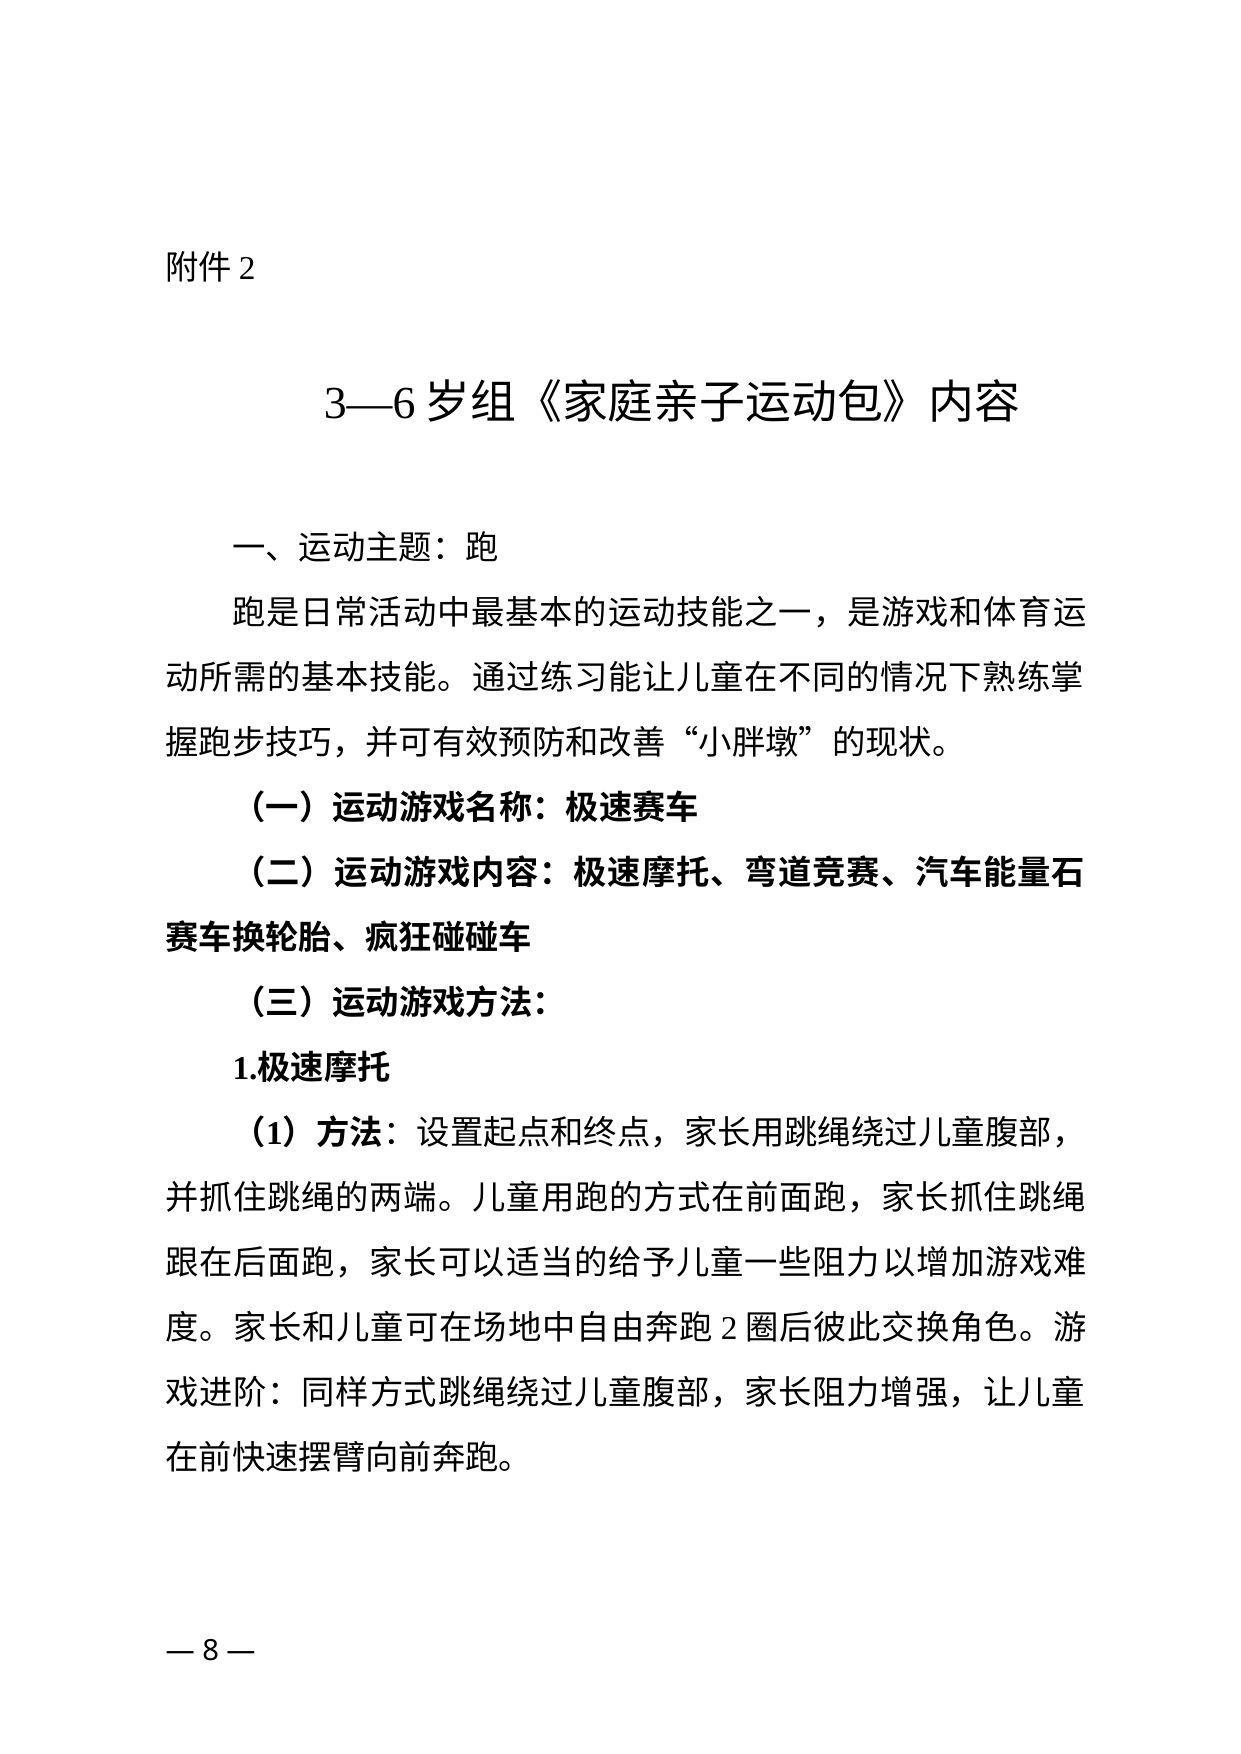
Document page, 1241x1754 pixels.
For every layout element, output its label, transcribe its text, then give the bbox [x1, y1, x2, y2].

text （一）运动游戏名称：极速赛车 [165, 772, 1087, 837]
text （1）方法：设置起点和终点，家长用跳绳绕过儿童腹部，并抓住跳绳的两端。儿童用跑的方式在前面跑，家长抓住跳绳跟在后面跑，家长可以适当的给予儿童一些阻力以增加游戏难度。家长和儿童可在场地中自由奔跑2圈后彼此交换角色。游戏进阶：同样方式跳绳绕过儿童腹部，家长阻力增强，让儿童在前快速摆臂向前奔跑。 [165, 1097, 1087, 1487]
text 3—6岁组《家庭亲子运动包》内容 [165, 349, 1087, 447]
text 1.极速摩托 [165, 1032, 1087, 1097]
text 跑是日常活动中最基本的运动技能之一，是游戏和体育运动所需的基本技能。通过练习能让儿童在不同的情况下熟练掌握跑步技巧，并可有效预防和改善“小胖墩”的现状。 [165, 577, 1087, 772]
text （二）运动游戏内容：极速摩托、弯道竞赛、汽车能量石、赛车换轮胎、疯狂碰碰车 [165, 837, 1087, 967]
text （三）运动游戏方法： [165, 967, 1087, 1032]
text 附件2 [165, 233, 1087, 291]
text 一、运动主题：跑 [165, 512, 1087, 577]
